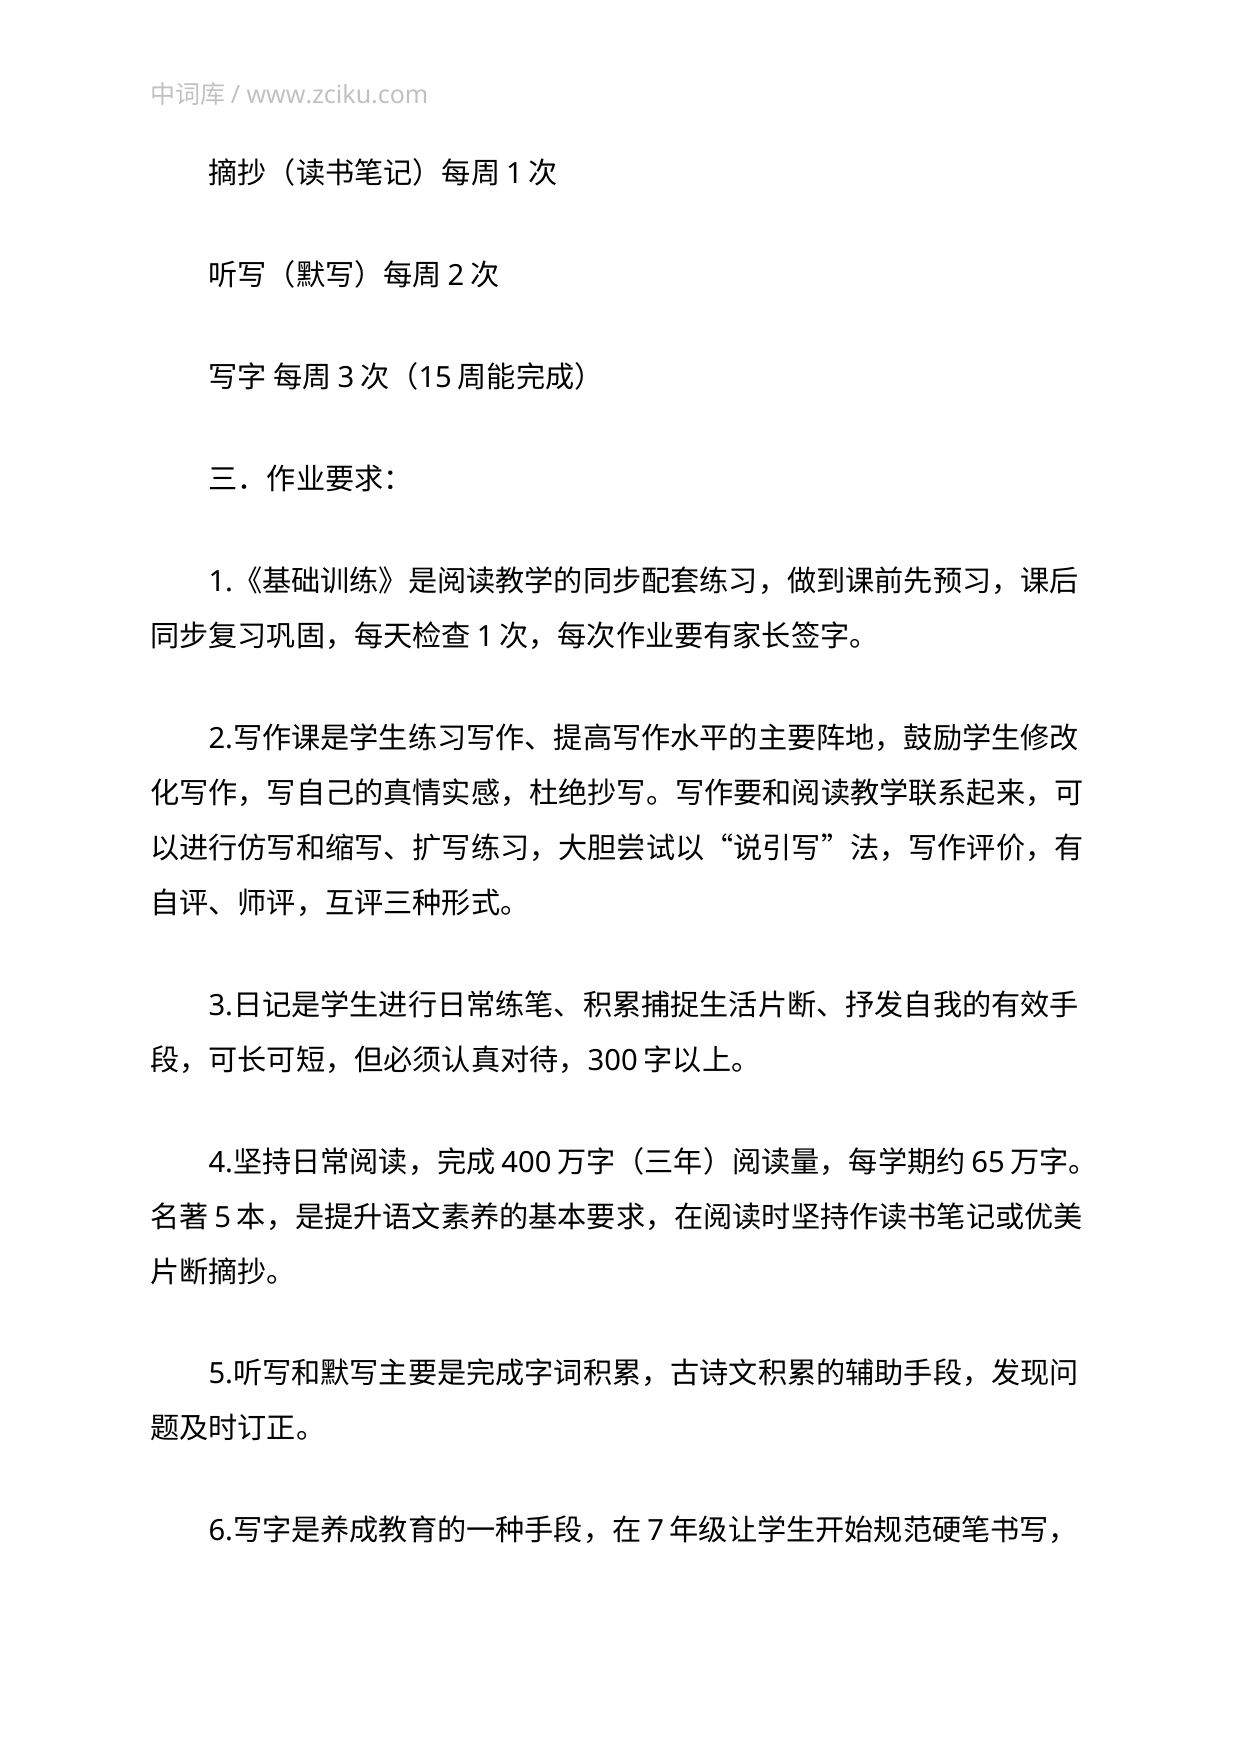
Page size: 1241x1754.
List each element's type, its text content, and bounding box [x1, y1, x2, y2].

text 写字 每周3次（15周能完成） [150, 354, 1090, 396]
text 2.写作课是学生练习写作、提高写作水平的主要阵地，鼓励学生修改化写作，写自己的真情实感，杜绝抄写。写作要和阅读教学联系起来，可以进行仿写和缩写、扩写练习，大胆尝试以“说引写”法，写作评价，有自评、师评，互评三种形式。 [150, 715, 1090, 922]
text 1.《基础训练》是阅读教学的同步配套练习，做到课前先预习，课后同步复习巩固，每天检查1次，每次作业要有家长签字。 [150, 558, 1090, 655]
text 摘抄（读书笔记）每周1次 [150, 150, 1090, 192]
text 3.日记是学生进行日常练笔、积累捕捉生活片断、抒发自我的有效手段，可长可短，但必须认真对待，300字以上。 [150, 981, 1090, 1079]
text 三．作业要求： [150, 456, 1090, 498]
text 4.坚持日常阅读，完成400万字（三年）阅读量，每学期约65万字。名著5本，是提升语文素养的基本要求，在阅读时坚持作读书笔记或优美片断摘抄。 [150, 1138, 1090, 1291]
text 5.听写和默写主要是完成字词积累，古诗文积累的辅助手段，发现问题及时订正。 [150, 1350, 1090, 1447]
text 听写（默写）每周2次 [150, 252, 1090, 294]
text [150, 1507, 1090, 1549]
